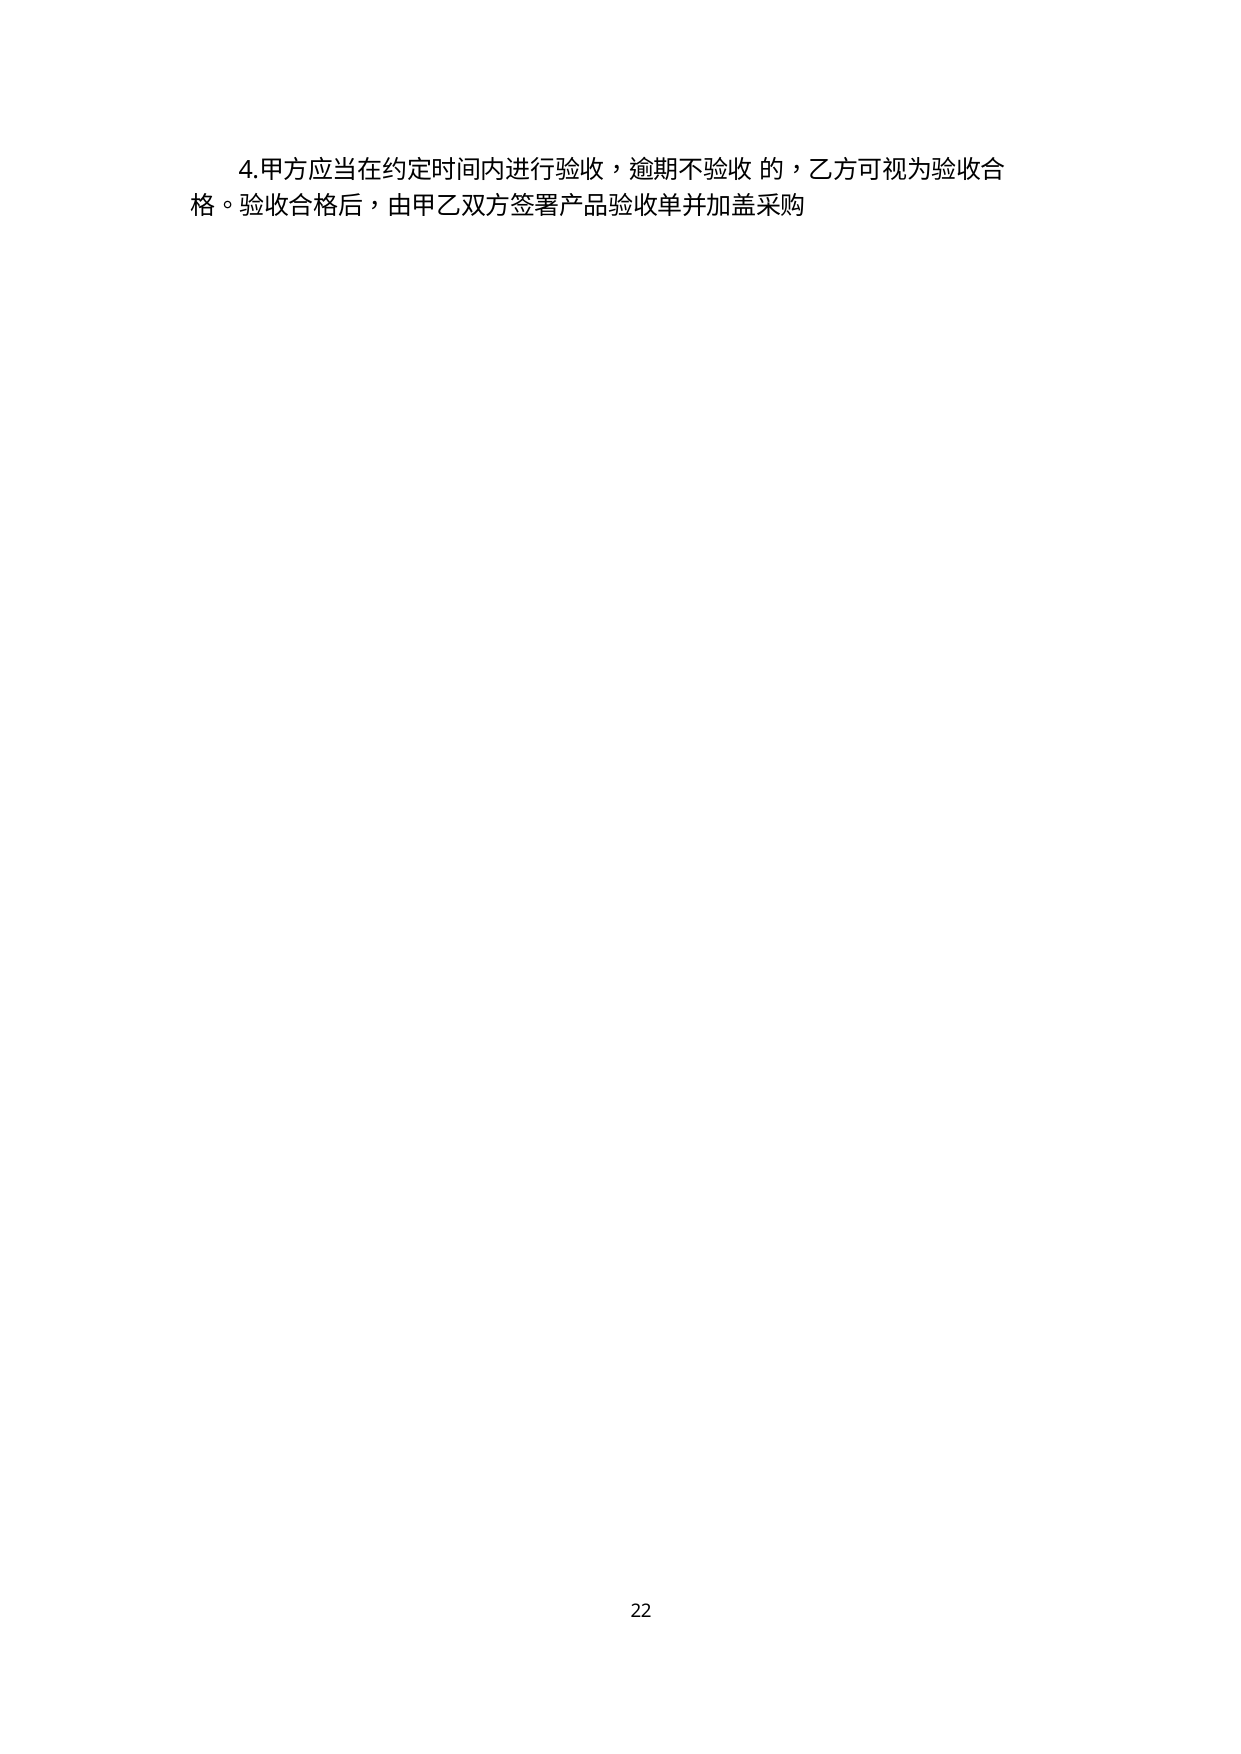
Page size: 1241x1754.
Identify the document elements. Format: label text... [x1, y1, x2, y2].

text 4.甲方应当在约定时间内进行验收，逾期不验收 的，乙方可视为验收合格。验收合格后，由甲乙双方签署产品验收单并加盖采购 [190, 149, 1053, 221]
